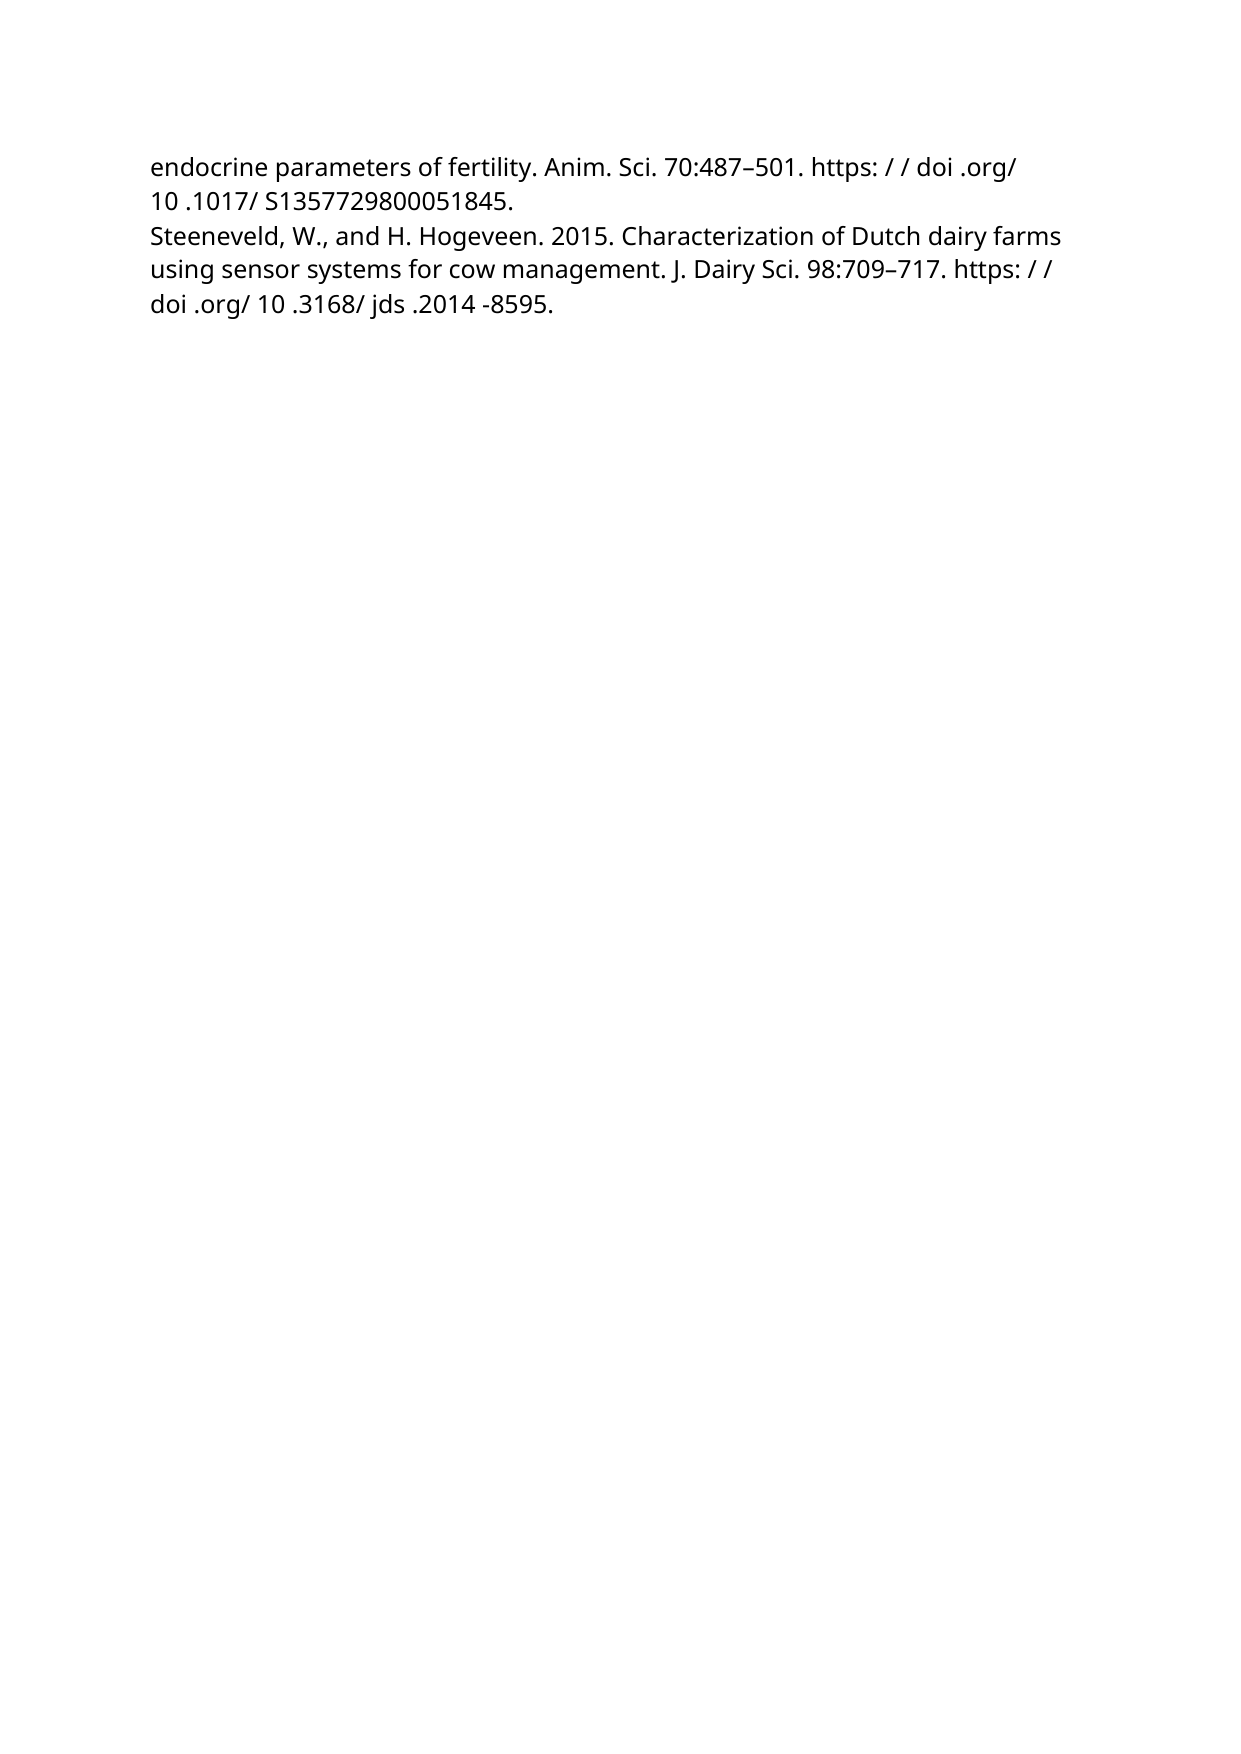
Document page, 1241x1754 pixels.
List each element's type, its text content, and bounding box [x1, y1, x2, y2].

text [150, 150, 1090, 218]
text Steeneveld, W., and H. Hogeveen. 2015. Characterization of Dutch dairy farms using sensor systems for cow management. J. Dairy Sci. 98:709–717. https: / / doi .org/ 10 .3168/ jds .2014 -8595. [150, 218, 1090, 320]
